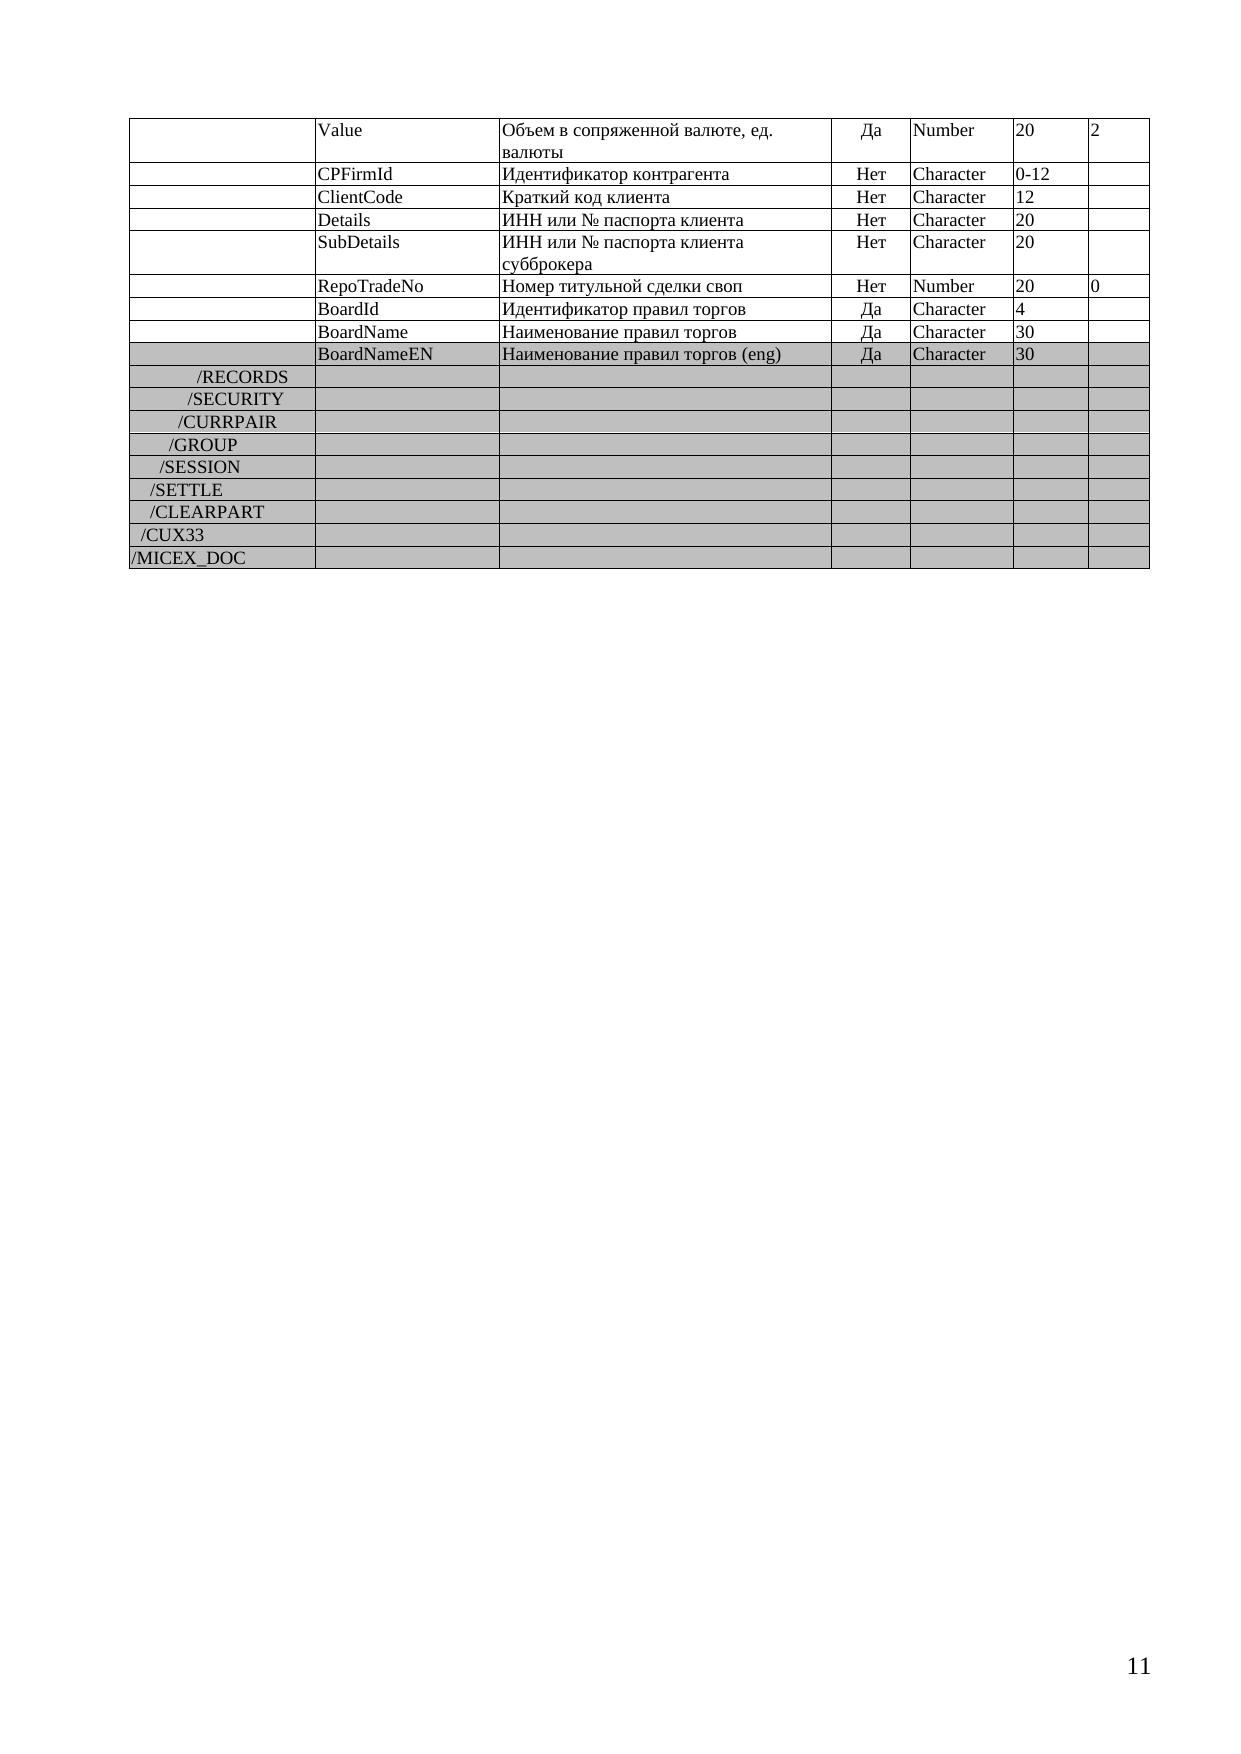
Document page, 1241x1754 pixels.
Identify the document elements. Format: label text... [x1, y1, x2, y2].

table_cell Details [316, 209, 499, 230]
table_cell [316, 411, 499, 432]
table_cell [911, 456, 1013, 478]
table_cell ClientCode [316, 186, 499, 207]
table_cell [1089, 231, 1149, 274]
table_cell ИНН или № паспорта клиента субброкера [500, 231, 831, 274]
table_cell 30 [1014, 343, 1088, 365]
table_cell Номер титульной сделки своп [500, 275, 831, 297]
table_cell Number [911, 119, 1013, 162]
table_cell Character [911, 343, 1013, 365]
table_cell [911, 388, 1013, 410]
table_cell /CLEARPART [130, 501, 315, 523]
table_cell Нет [832, 231, 910, 274]
table_cell [1014, 479, 1088, 500]
table_cell [316, 388, 499, 410]
table_cell [500, 547, 831, 568]
table_cell Да [832, 343, 910, 365]
table_cell [1014, 434, 1088, 455]
table_cell [911, 501, 1013, 523]
table_cell [911, 479, 1013, 500]
table_cell Character [911, 163, 1013, 185]
table_cell [500, 456, 831, 478]
table_cell [832, 366, 910, 387]
table_cell Нет [832, 163, 910, 185]
table_cell 4 [1014, 298, 1088, 319]
table_cell [832, 524, 910, 546]
table_cell [130, 209, 315, 230]
table_cell Нет [832, 186, 910, 207]
table_cell [316, 434, 499, 455]
table_cell [1014, 366, 1088, 387]
table_cell [1014, 501, 1088, 523]
table_cell [500, 524, 831, 546]
table_cell [1089, 366, 1149, 387]
table_cell [832, 434, 910, 455]
table_cell [1089, 524, 1149, 546]
table_cell 20 [1014, 231, 1088, 274]
table_cell [316, 524, 499, 546]
table_cell 20 [1014, 275, 1088, 297]
table_cell [911, 524, 1013, 546]
table_cell [316, 501, 499, 523]
table_cell /MICEX_DOC [130, 547, 315, 568]
table_cell Character [911, 298, 1013, 319]
table_cell Наименование правил торгов (eng) [500, 343, 831, 365]
table_cell [500, 479, 831, 500]
table_cell /CUX33 [130, 524, 315, 546]
table_cell [316, 479, 499, 500]
table_cell CPFirmId [316, 163, 499, 185]
table_cell [130, 275, 315, 297]
table_cell RepoTradeNo [316, 275, 499, 297]
table_cell BoardId [316, 298, 499, 319]
table_cell [1089, 343, 1149, 365]
table_cell /RECORDS [130, 366, 315, 387]
table_cell [130, 321, 315, 342]
table_cell /SECURITY [130, 388, 315, 410]
table_cell [500, 388, 831, 410]
table_cell [500, 411, 831, 432]
table_cell [316, 547, 499, 568]
table_cell BoardNameEN [316, 343, 499, 365]
table_cell 12 [1014, 186, 1088, 207]
table_cell [832, 501, 910, 523]
table_cell /CURRPAIR [130, 411, 315, 432]
table_cell [1014, 547, 1088, 568]
table_cell 30 [1014, 321, 1088, 342]
table_cell [1089, 209, 1149, 230]
table_cell [500, 434, 831, 455]
table_cell [1089, 479, 1149, 500]
table_cell Да [832, 321, 910, 342]
table_cell Number [911, 275, 1013, 297]
table_cell [832, 479, 910, 500]
table_cell 2 [1089, 119, 1149, 162]
table_cell [911, 547, 1013, 568]
table_cell Нет [832, 275, 910, 297]
table_cell Идентификатор контрагента [500, 163, 831, 185]
table_cell [316, 456, 499, 478]
table_cell [1014, 411, 1088, 432]
table_cell [1089, 321, 1149, 342]
table_cell [316, 366, 499, 387]
table_cell [1089, 501, 1149, 523]
table_cell SubDetails [316, 231, 499, 274]
table_cell [911, 366, 1013, 387]
table_cell [130, 163, 315, 185]
table_cell /SETTLE [130, 479, 315, 500]
table_cell [911, 411, 1013, 432]
table_cell [832, 411, 910, 432]
table_cell [832, 388, 910, 410]
table_cell /GROUP [130, 434, 315, 455]
table_cell [832, 547, 910, 568]
table_cell Character [911, 321, 1013, 342]
table_cell [1014, 456, 1088, 478]
table_cell Нет [832, 209, 910, 230]
table_cell Да [832, 298, 910, 319]
table_cell Да [832, 119, 910, 162]
table_cell 20 [1014, 209, 1088, 230]
table_cell Character [911, 231, 1013, 274]
table_cell [130, 298, 315, 319]
table_cell [832, 456, 910, 478]
table_cell Character [911, 209, 1013, 230]
table_cell [1014, 524, 1088, 546]
table_cell 0 [1089, 275, 1149, 297]
table_cell [1089, 186, 1149, 207]
table_cell [130, 186, 315, 207]
table_cell [1089, 163, 1149, 185]
table_cell 20 [1014, 119, 1088, 162]
table_cell [1089, 298, 1149, 319]
table_cell [130, 231, 315, 274]
table_cell [500, 366, 831, 387]
table_cell [130, 343, 315, 365]
table_cell Character [911, 186, 1013, 207]
table_cell Объем в сопряженной валюте, ед. валюты [500, 119, 831, 162]
table_cell [911, 434, 1013, 455]
table_cell [1089, 547, 1149, 568]
table_cell [1014, 388, 1088, 410]
table_cell [1089, 388, 1149, 410]
table_cell Идентификатор правил торгов [500, 298, 831, 319]
table_cell /SESSION [130, 456, 315, 478]
table_cell [1089, 456, 1149, 478]
table_cell [130, 119, 315, 162]
table_cell Краткий код клиента [500, 186, 831, 207]
table_cell [1089, 434, 1149, 455]
table_cell [1089, 411, 1149, 432]
table_cell Value [316, 119, 499, 162]
table_cell BoardName [316, 321, 499, 342]
table_cell [500, 501, 831, 523]
table_cell 0-12 [1014, 163, 1088, 185]
table_cell Наименование правил торгов [500, 321, 831, 342]
table_cell ИНН или № паспорта клиента [500, 209, 831, 230]
